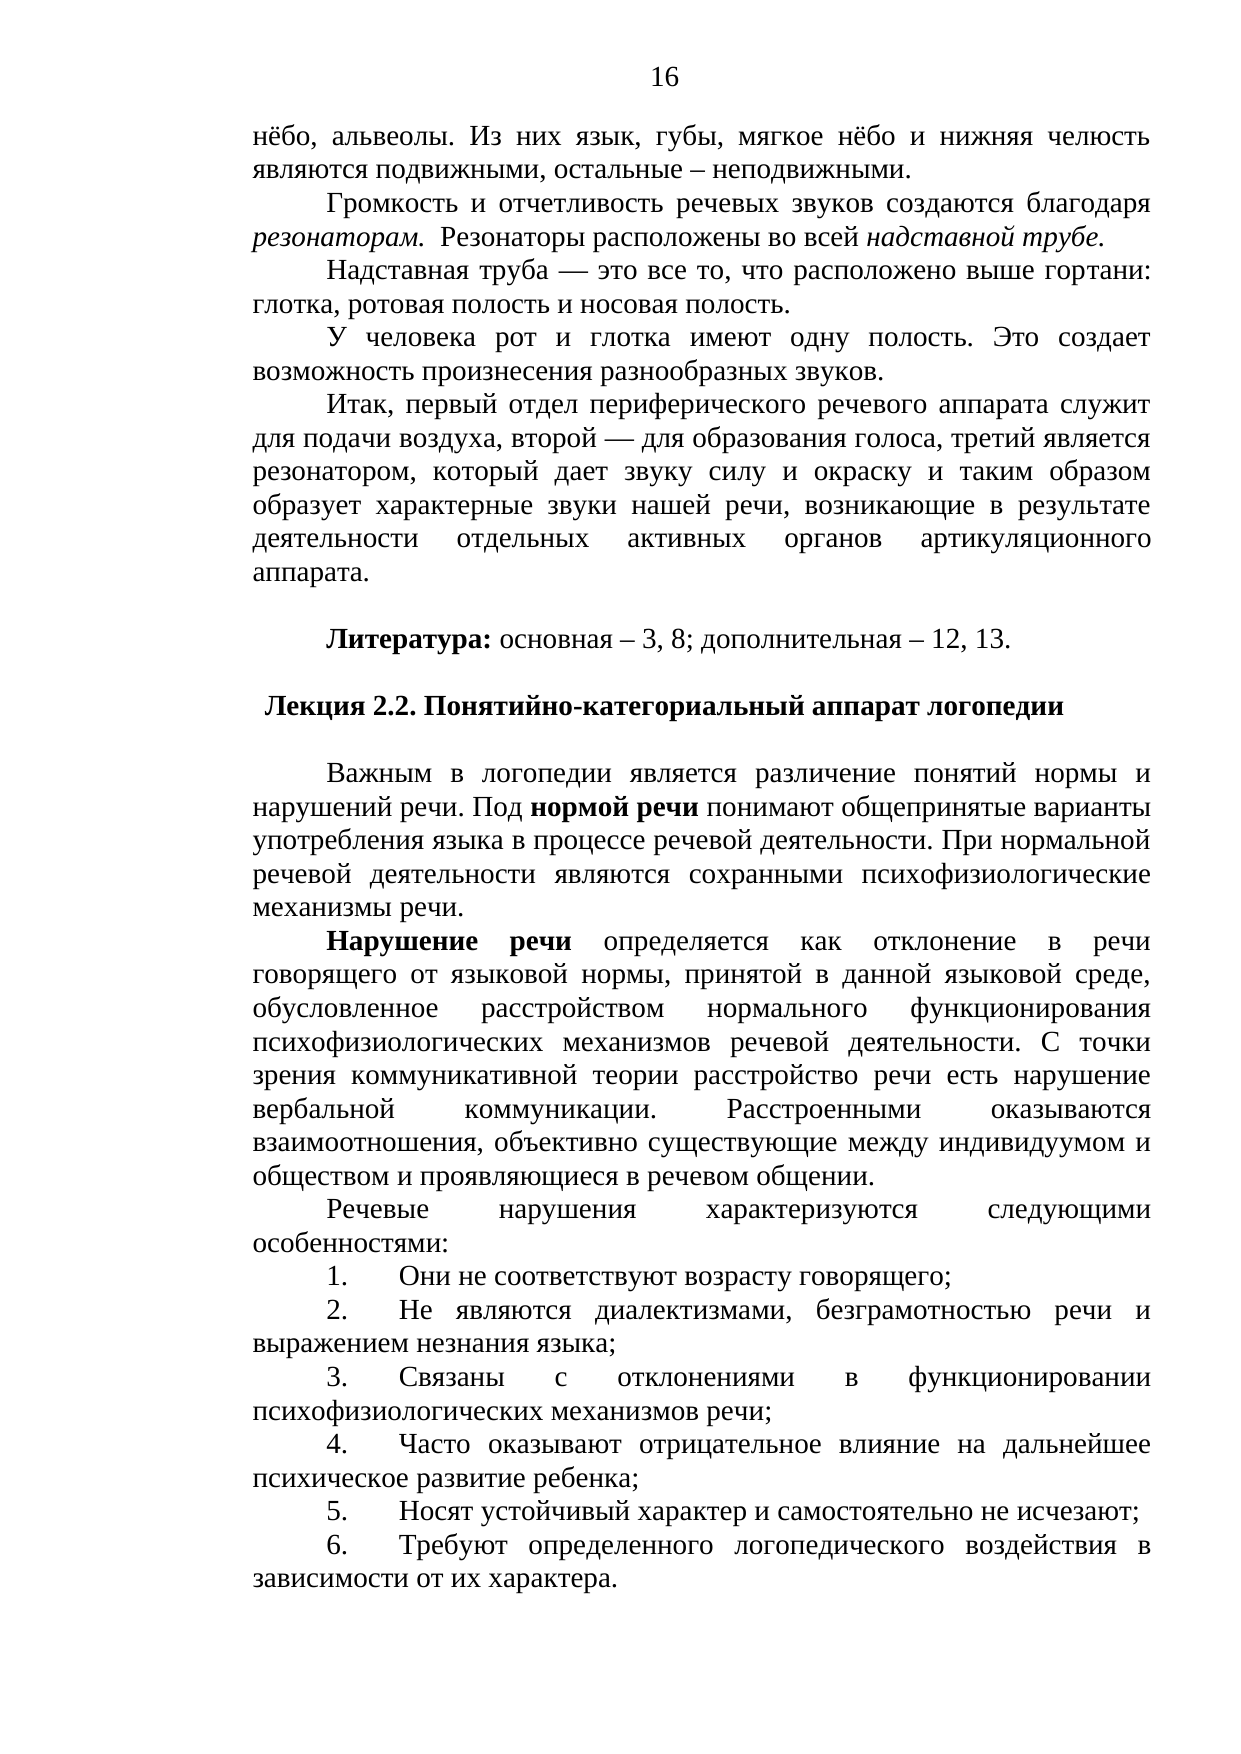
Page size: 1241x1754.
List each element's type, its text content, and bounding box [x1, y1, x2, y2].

text Нарушение речи определяется как отклонение в речи говорящего от языковой нормы, принятой в данной языковой среде, обусловленное расстройством нормального функционирования психофизиологических механизмов речевой деятельности. С точки зрения коммуникативной теории расстройство речи есть нарушение вербальной коммуникации. Расстроенными оказываются взаимоотношения, объективно существующие между индивидуумом и обществом и проявляющиеся в речевом общении. [252, 923, 1152, 1191]
text 4. Часто оказывают отрицательное влияние на дальнейшее психическое развитие ребенка; [252, 1426, 1152, 1493]
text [252, 118, 1152, 185]
text Громкость и отчетливость речевых звуков создаются благодаря резонаторам. Резонаторы расположены во всей надставной трубе. [252, 185, 1152, 252]
text Литература: основная – 3, 8; дополнительная – 12, 13. [252, 621, 1152, 655]
text 5. Носят устойчивый характер и самостоятельно не исчезают; [252, 1493, 1152, 1527]
text 2. Не являются диалектизмами, безграмотностью речи и выражением незнания языка; [252, 1292, 1152, 1359]
text Важным в логопедии является различение понятий нормы и нарушений речи. Под нормой речи понимают общепринятые варианты употребления языка в процессе речевой деятельности. При нормальной речевой деятельности являются сохранными психофизиологические механизмы речи. [252, 755, 1152, 923]
text 1. Они не соответствуют возрасту говорящего; [252, 1258, 1152, 1292]
text Надставная труба — это все то, что расположено выше гортани: глотка, ротовая полость и носовая полость. [252, 252, 1152, 319]
text Речевые нарушения характеризуются следующими особенностями: [252, 1191, 1152, 1258]
text Итак, первый отдел периферического речевого аппарата служит для подачи воздуха, второй — для образования голоса, третий является резонатором, который дает звуку силу и окраску и таким образом образует характерные звуки нашей речи, возникающие в результате деятельности отдельных активных органов артикуляционного аппарата. [252, 386, 1152, 588]
text 3. Связаны с отклонениями в функционировании психофизиологических механизмов речи; [252, 1359, 1152, 1426]
text У человека рот и глотка имеют одну полость. Это создает возможность произнесения разнообразных звуков. [252, 319, 1152, 386]
text Лекция 2.2. Понятийно-категориальный аппарат логопедии [177, 688, 1152, 722]
text 6. Требуют определенного логопедического воздействия в зависимости от их характера. [252, 1527, 1152, 1594]
